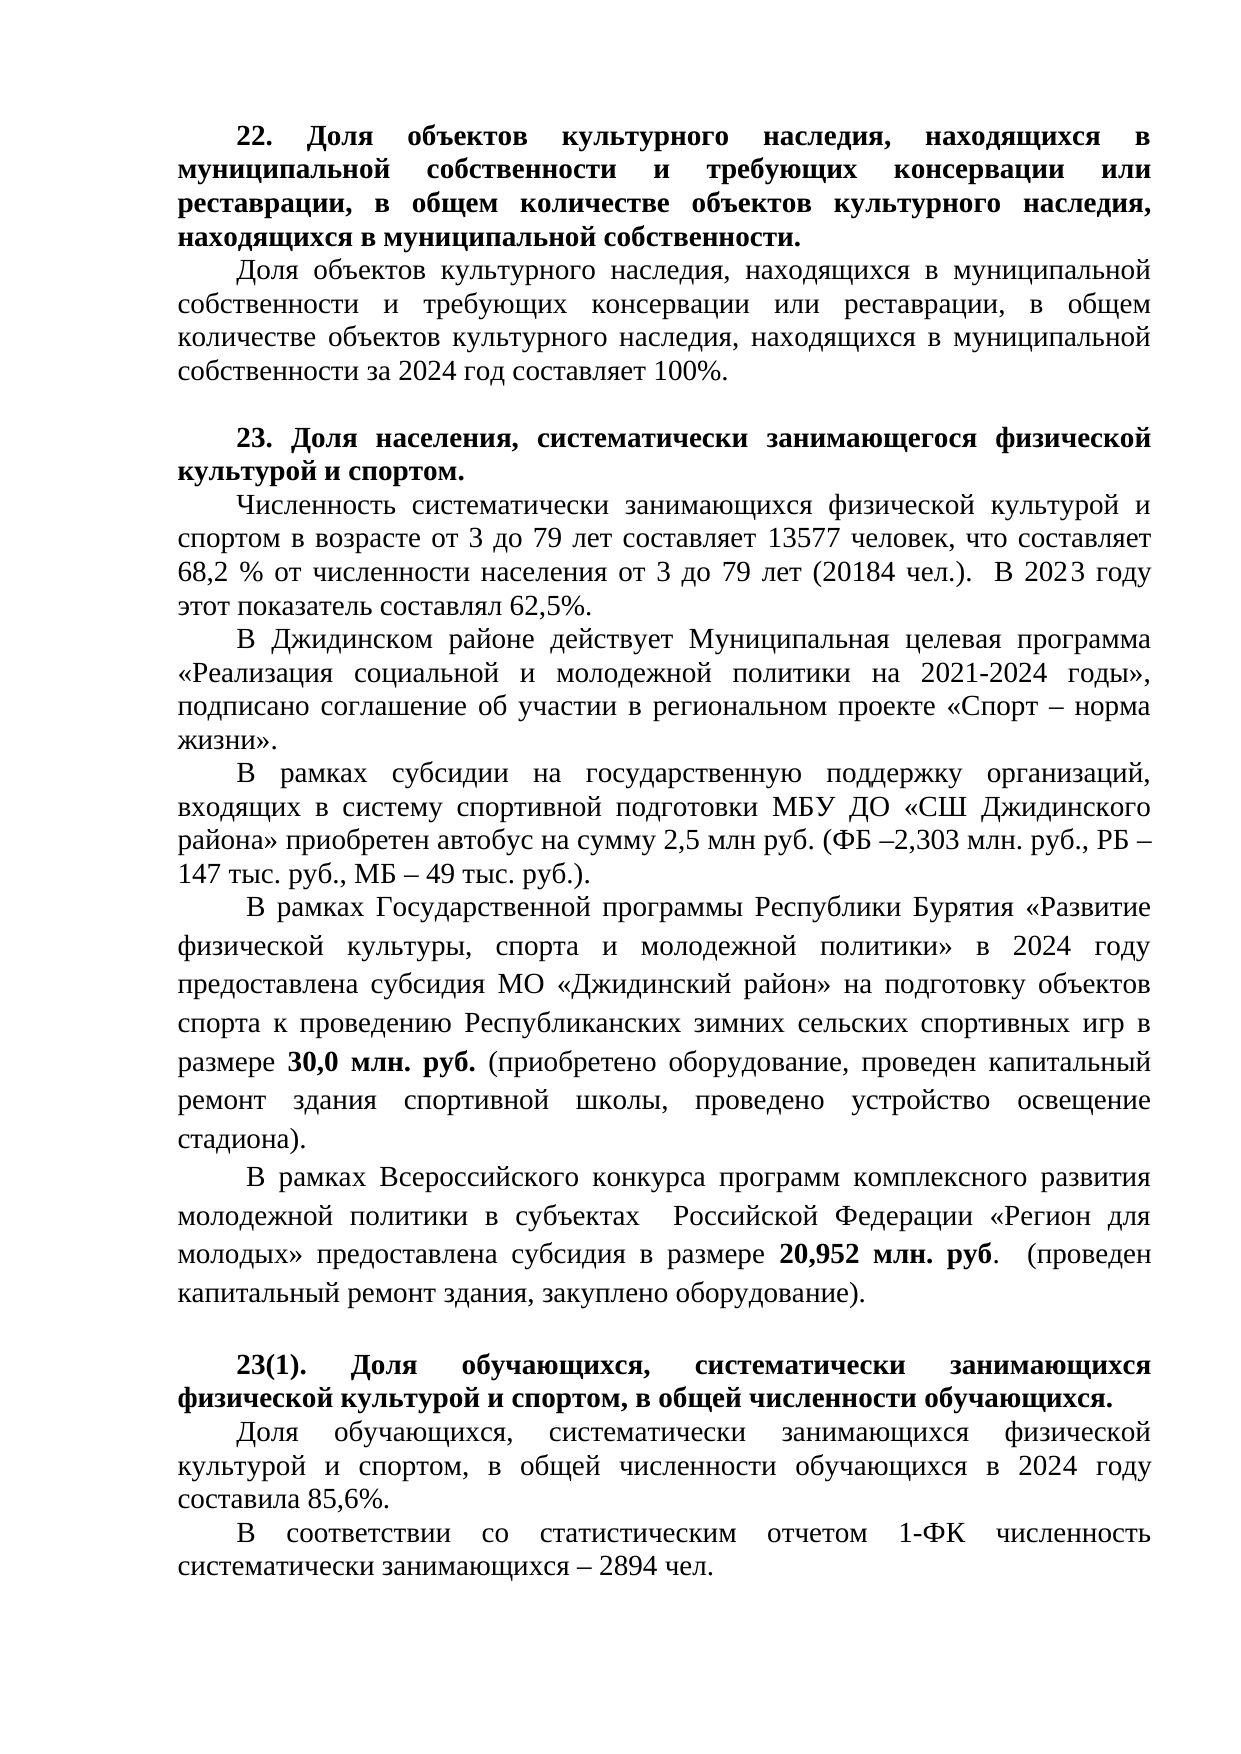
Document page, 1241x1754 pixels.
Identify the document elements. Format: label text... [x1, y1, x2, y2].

text В рамках Всероссийского конкурса программ комплексного развития молодежной политики в субъектах Российской Федерации «Регион для молодых» предоставлена субсидия в размере 20,952 млн. руб. (проведен капитальный ремонт здания, закуплено оборудование). [177, 1159, 1152, 1308]
text В рамках Государственной программы Республики Бурятия «Развитие физической культуры, спорта и молодежной политики» в 2024 году предоставлена субсидия МО «Джидинский район» на подготовку объектов спорта к проведению Республиканских зимних сельских спортивных игр в размере 30,0 млн. руб. (приобретено оборудование, проведен капитальный ремонт здания спортивной школы, проведено устройство освещение стадиона). [177, 889, 1152, 1154]
text 22. Доля объектов культурного наследия, находящихся в муниципальной собственности и требующих консервации или реставрации, в общем количестве объектов культурного наследия, находящихся в муниципальной собственности. [177, 118, 1152, 252]
text Численность систематически занимающихся физической культурой и спортом в возрасте от 3 до 79 лет составляет 13577 человек, что составляет 68,2 % от численности населения от 3 до 79 лет (20184 чел.). В 2023 году этот показатель составлял 62,5%. [177, 487, 1152, 621]
text Доля обучающихся, систематически занимающихся физической культурой и спортом, в общей численности обучающихся в 2024 году составила 85,6%. [177, 1414, 1152, 1515]
text 23. Доля населения, систематически занимающегося физической культурой и спортом. [177, 420, 1152, 487]
text 23(1). Доля обучающихся, систематически занимающихся физической культурой и спортом, в общей численности обучающихся. [177, 1347, 1152, 1414]
text В соответствии со статистическим отчетом 1-ФК численность систематически занимающихся – 2894 чел. [177, 1515, 1152, 1582]
text В рамках субсидии на государственную поддержку организаций, входящих в систему спортивной подготовки МБУ ДО «СШ Джидинского района» приобретен автобус на сумму 2,5 млн руб. (ФБ –2,303 млн. руб., РБ –147 тыс. руб., МБ – 49 тыс. руб.). [177, 755, 1152, 889]
text В Джидинском районе действует Муниципальная целевая программа «Реализация социальной и молодежной политики на 2021-2024 годы», подписано соглашение об участии в региональном проекте «Спорт – норма жизни». [177, 621, 1152, 755]
text Доля объектов культурного наследия, находящихся в муниципальной собственности и требующих консервации или реставрации, в общем количестве объектов культурного наследия, находящихся в муниципальной собственности за 2024 год составляет 100%. [177, 252, 1152, 386]
